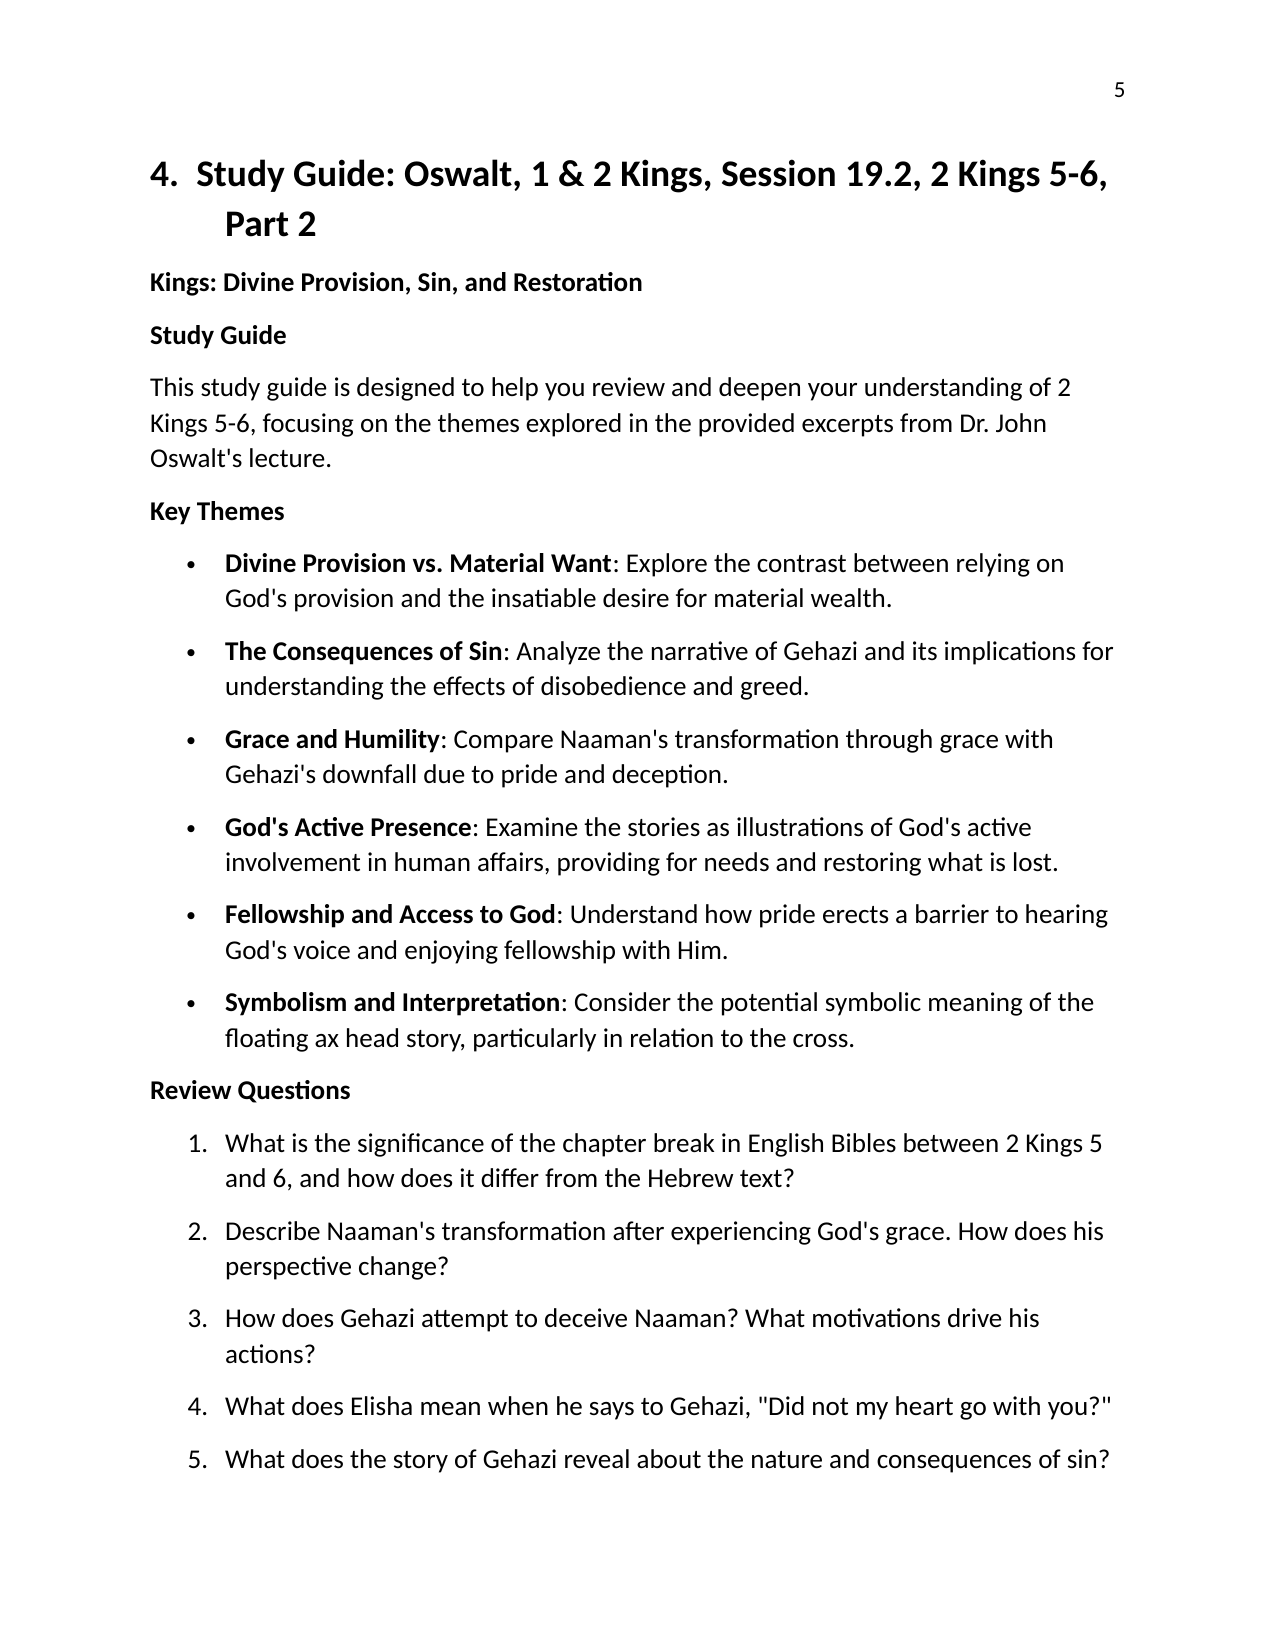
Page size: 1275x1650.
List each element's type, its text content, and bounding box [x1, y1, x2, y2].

list Grace and Humility: Compare Naaman's transformation through grace with Gehazi's downfall due to pride and deception. [187, 722, 1125, 791]
list The Consequences of Sin: Analyze the narrative of Gehazi and its implications for understanding the effects of disobedience and greed. [187, 634, 1125, 703]
list How does Gehazi attempt to deceive Naaman? What motivations drive his actions? [187, 1302, 1125, 1370]
text 4. Study Guide: Oswalt, 1 & 2 Kings, Session 19.2, 2 Kings 5-6, Part 2 [150, 150, 1125, 245]
list Divine Provision vs. Material Want: Explore the contrast between relying on God's provision and the insatiable desire for material wealth. [187, 546, 1125, 615]
list Symbolism and Interpretation: Consider the potential symbolic meaning of the floating ax head story, particularly in relation to the cross. [187, 986, 1125, 1054]
list What does Elisha mean when he says to Gehazi, "Did not my heart go with you?" [187, 1389, 1125, 1423]
text Review Questions [150, 1073, 1125, 1107]
text Key Themes [150, 494, 1125, 527]
text Study Guide [150, 318, 1125, 351]
list Describe Naaman's transformation after experiencing God's grace. How does his perspective change? [187, 1214, 1125, 1282]
text This study guide is designed to help you review and deepen your understanding of 2 Kings 5-6, focusing on the themes explored in the provided excerpts from Dr. John Oswalt's lecture. [150, 370, 1125, 474]
list What does the story of Gehazi reveal about the nature and consequences of sin? [187, 1442, 1125, 1475]
list God's Active Presence: Examine the stories as illustrations of God's active involvement in human affairs, providing for needs and restoring what is lost. [187, 810, 1125, 878]
list What is the significance of the chapter break in English Bibles between 2 Kings 5 and 6, and how does it differ from the Hebrew text? [187, 1126, 1125, 1194]
text Kings: Divine Provision, Sin, and Restoration [150, 266, 1125, 299]
list Fellowship and Access to God: Understand how pride erects a barrier to hearing God's voice and enjoying fellowship with Him. [187, 898, 1125, 966]
